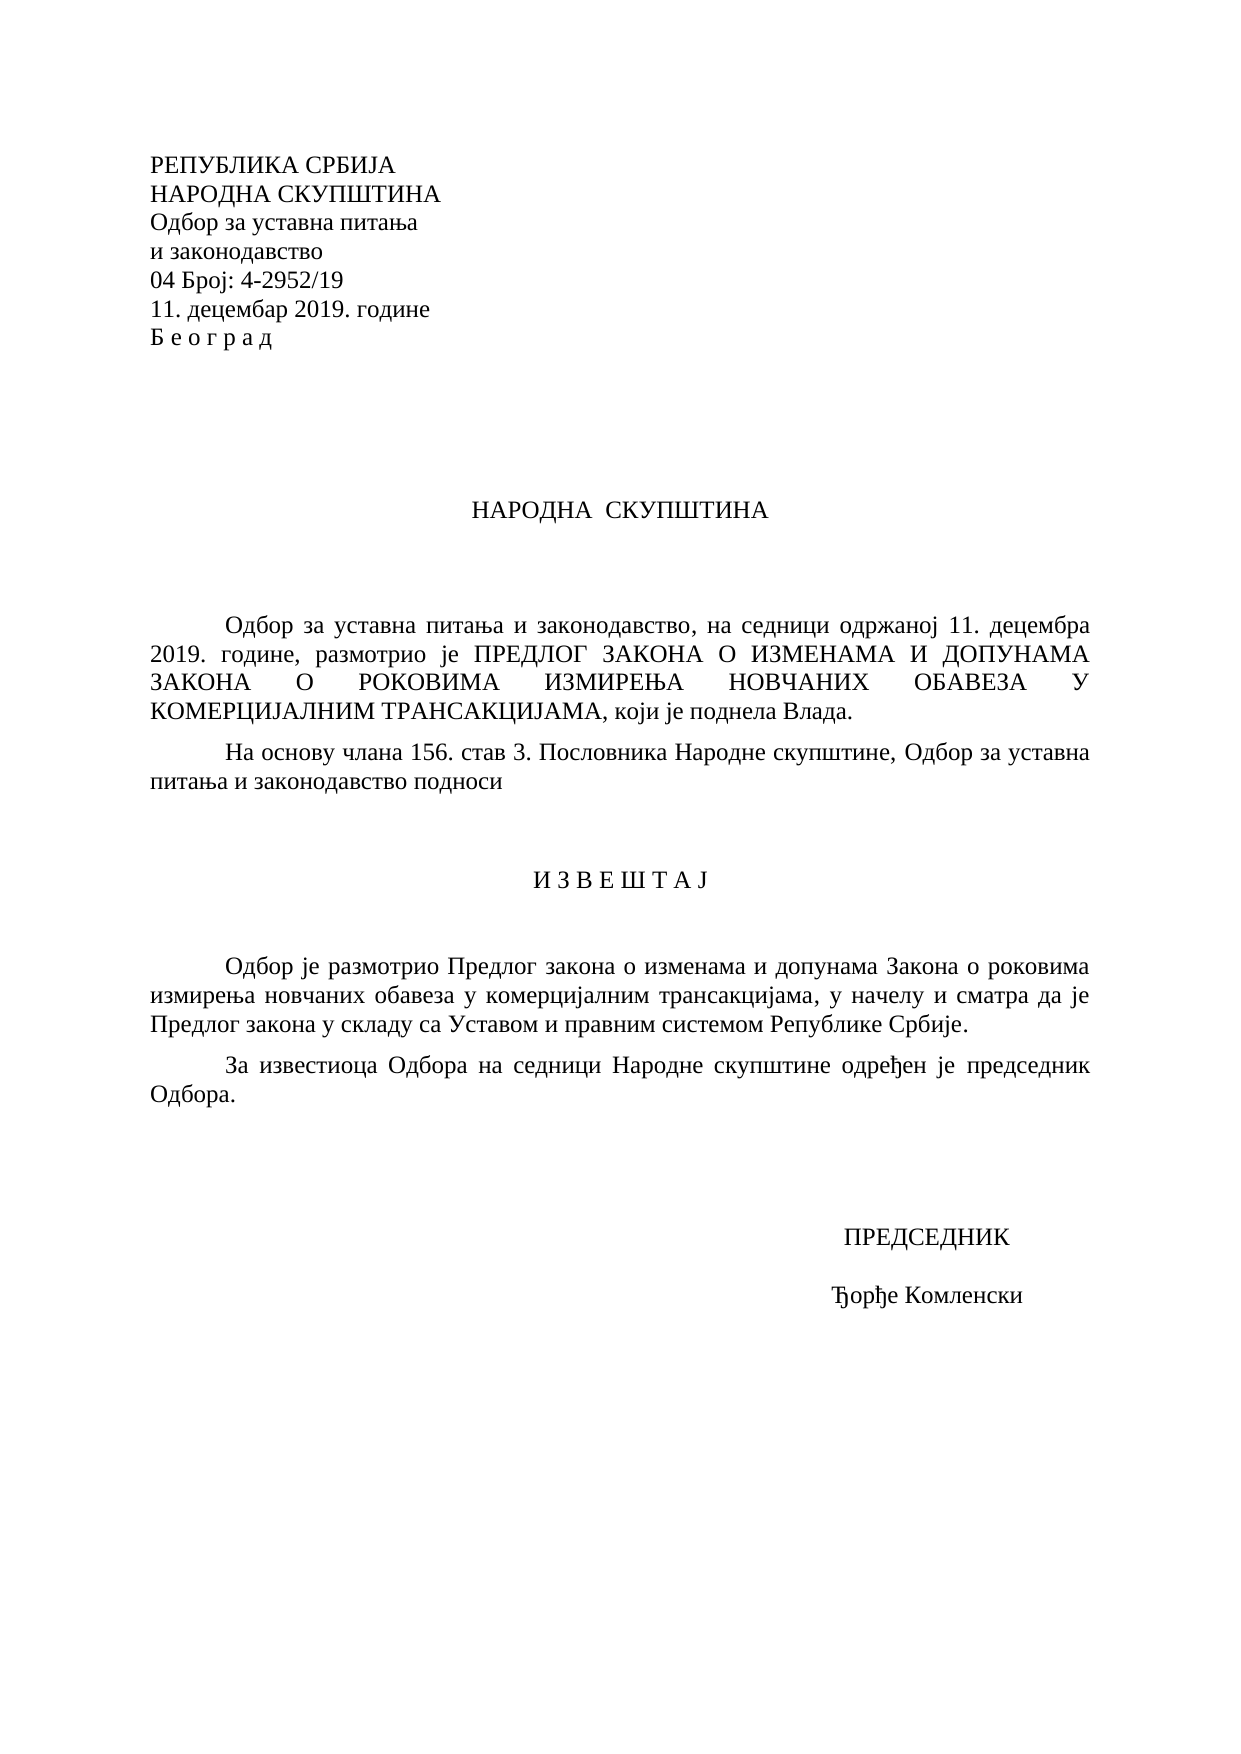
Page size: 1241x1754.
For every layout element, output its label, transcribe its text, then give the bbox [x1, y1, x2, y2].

text Одбор за уставна питања и законодавство, на седници одржаној 11. децембра 2019. године, размотрио је ПРЕДЛОГ ЗАКОНА О ИЗМЕНАМА И ДОПУНАМА ЗАКОНА О РОКОВИМА ИЗМИРЕЊА НОВЧАНИХ ОБАВЕЗА У КОМЕРЦИЈАЛНИМ ТРАНСАКЦИЈАМА, који је поднела Влада. [150, 610, 1090, 725]
text 11. децембар 2019. године [150, 294, 1090, 322]
text За известиоца Одбора на седници Народне скупштине одређен је председник Одбора. [150, 1050, 1090, 1107]
text Ђорђе Комленски [150, 1280, 1090, 1309]
text Одбор је размотрио Предлог закона о изменама и допунама Закона о роковима измирења новчаних обавеза у комерцијалним трансакцијама, у начелу и сматра да је Предлог закона у складу са Уставом и правним системом Републике Србије. [150, 951, 1090, 1037]
text Одбор за уставна питања [150, 207, 1090, 236]
text ПРЕДСЕДНИК [150, 1222, 1090, 1251]
text РЕПУБЛИКА СРБИЈА [150, 150, 1090, 179]
text На основу члана 156. став 3. Пословника Народне скупштине, Одбор за уставна питања и законодавство подноси [150, 737, 1090, 795]
text НАРОДНА СКУПШТИНА [150, 179, 1090, 207]
text 04 Број: 4-2952/19 [150, 265, 1090, 294]
text и законодавство [150, 236, 1090, 265]
text Б е о г р а д [150, 322, 1090, 351]
text И З В Е Ш Т А Ј [150, 865, 1090, 894]
text НАРОДНА СКУПШТИНА [150, 495, 1090, 524]
